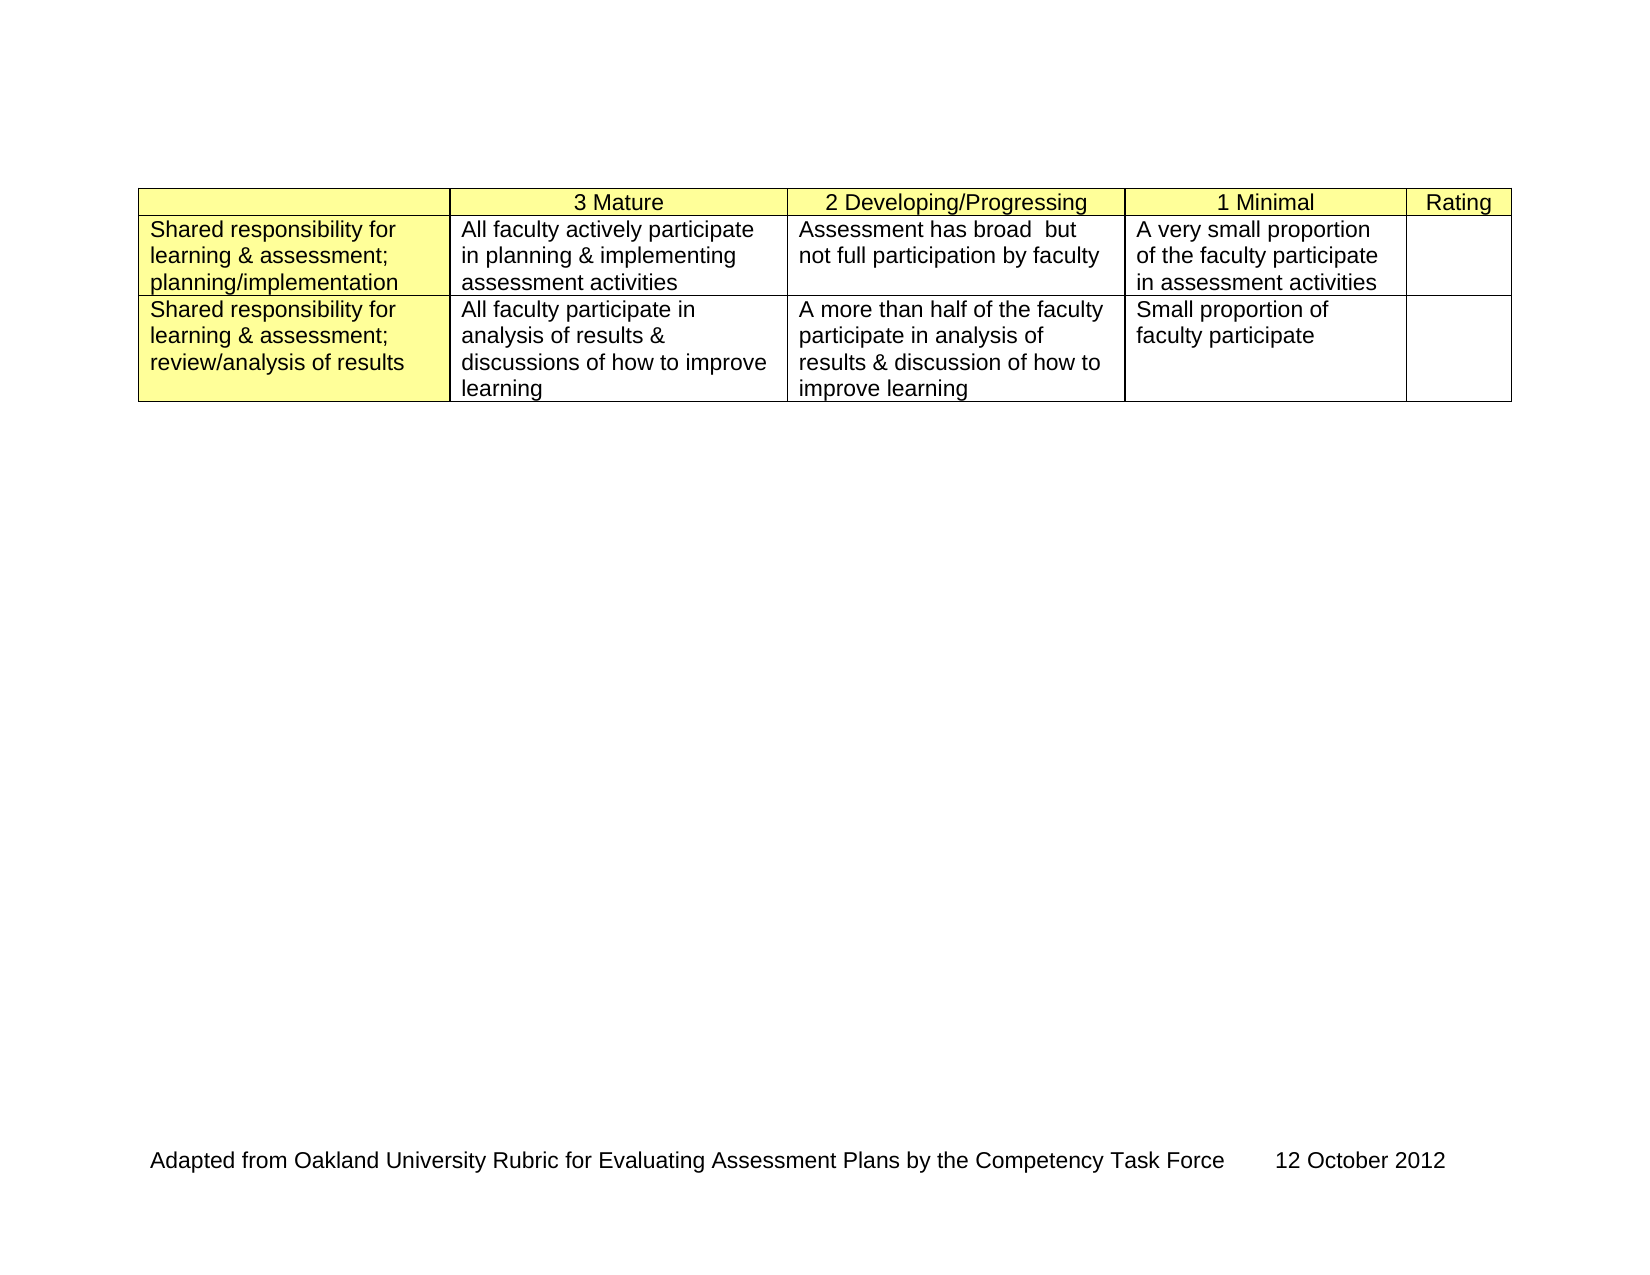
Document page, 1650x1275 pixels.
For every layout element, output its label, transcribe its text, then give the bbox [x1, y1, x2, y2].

table_cell [1407, 296, 1511, 401]
table_cell A more than half of the faculty participate in analysis of results & discussion of how to improve learning [788, 296, 1124, 401]
table_cell All faculty participate in analysis of results & discussions of how to improve learning [451, 296, 787, 401]
table_header 3 Mature [451, 189, 787, 215]
table_cell Assessment has broad but not full participation by faculty [788, 216, 1124, 295]
table_header 2 Developing/Progressing [788, 189, 1124, 215]
table_header Rating [1407, 189, 1511, 215]
table_cell Shared responsibility for learning & assessment; review/analysis of results [139, 296, 449, 401]
table_cell [1407, 216, 1511, 295]
table_header [139, 189, 449, 215]
table_cell A very small proportion of the faculty participate in assessment activities [1126, 216, 1406, 295]
table_cell Shared responsibility for learning & assessment; planning/implementation [139, 216, 449, 295]
table_cell Small proportion of faculty participate [1126, 296, 1406, 401]
table_header 1 Minimal [1126, 189, 1406, 215]
table_cell All faculty actively participate in planning & implementing assessment activities [451, 216, 787, 295]
